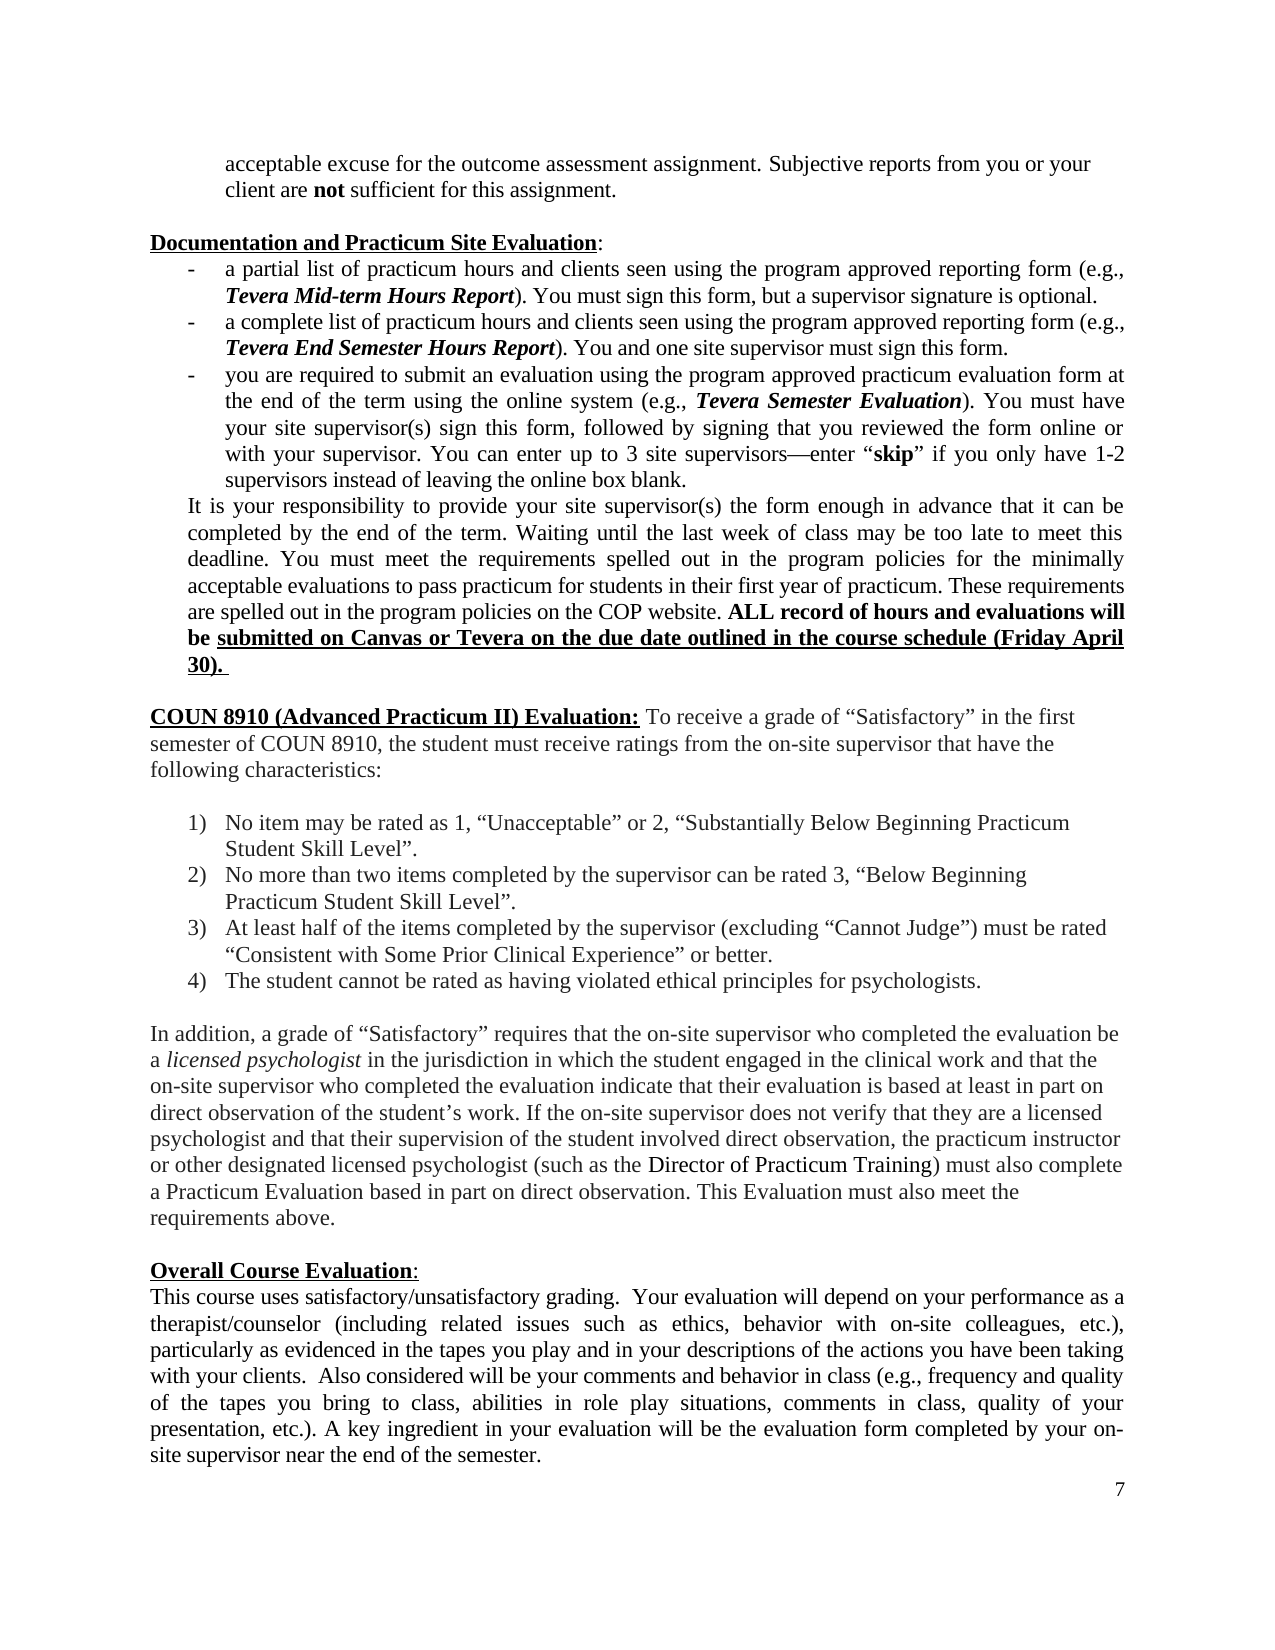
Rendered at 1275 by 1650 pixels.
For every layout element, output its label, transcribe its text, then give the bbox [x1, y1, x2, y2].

text Documentation and Practicum Site Evaluation: [150, 229, 1125, 255]
list At least half of the items completed by the supervisor (excluding “Cannot Judge”) must be rated “Consistent with Some Prior Clinical Experience” or better. [187, 914, 1125, 967]
list The student cannot be rated as having violated ethical principles for psychologists. [187, 967, 1125, 993]
list No more than two items completed by the supervisor can be rated 3, “Below Beginning Practicum Student Skill Level”. [187, 862, 1125, 914]
text COUN 8910 (Advanced Practicum II) Evaluation: To receive a grade of “Satisfactory” in the first semester of COUN 8910, the student must receive ratings from the on-site supervisor that have the following characteristics: [150, 703, 1125, 782]
text It is your responsibility to provide your site supervisor(s) the form enough in advance that it can be completed by the end of the term. Waiting until the last week of class may be too late to meet this deadline. You must meet the requirements spelled out in the program policies for the minimally acceptable evaluations to pass practicum for students in their first year of practicum. These requirements are spelled out in the program policies on the COP website. ALL record of hours and evaluations will be submitted on Canvas or Tevera on the due date outlined in the course schedule (Friday April 30). [187, 493, 1125, 677]
text Overall Course Evaluation: [150, 1257, 1125, 1283]
list you are required to submit an evaluation using the program approved practicum evaluation form at the end of the term using the online system (e.g., Tevera Semester Evaluation). You must have your site supervisor(s) sign this form, followed by signing that you reviewed the form online or with your supervisor. You can enter up to 3 site supervisors—enter “skip” if you only have 1-2 supervisors instead of leaving the online box blank. [187, 361, 1125, 493]
list a partial list of practicum hours and clients seen using the program approved reporting form (e.g., Tevera Mid-term Hours Report). You must sign this form, but a supervisor signature is optional. [187, 255, 1125, 308]
text This course uses satisfactory/unsatisfactory grading. Your evaluation will depend on your performance as a therapist/counselor (including related issues such as ethics, behavior with on-site colleagues, etc.), particularly as evidenced in the tapes you play and in your descriptions of the actions you have been taking with your clients. Also considered will be your comments and behavior in class (e.g., frequency and quality of the tapes you bring to class, abilities in role play situations, comments in class, quality of your presentation, etc.). A key ingredient in your evaluation will be the evaluation form completed by your on-site supervisor near the end of the semester. [150, 1283, 1125, 1468]
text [225, 150, 1125, 203]
text In addition, a grade of “Satisfactory” requires that the on-site supervisor who completed the evaluation be a licensed psychologist in the jurisdiction in which the student engaged in the clinical work and that the on-site supervisor who completed the evaluation indicate that their evaluation is based at least in part on direct observation of the student’s work. If the on-site supervisor does not verify that they are a licensed psychologist and that their supervision of the student involved direct observation, the practicum instructor or other designated licensed psychologist (such as the Director of Practicum Training) must also complete a Practicum Evaluation based in part on direct observation. This Evaluation must also meet the requirements above. [150, 1020, 1125, 1231]
list No item may be rated as 1, “Unacceptable” or 2, “Substantially Below Beginning Practicum Student Skill Level”. [187, 809, 1125, 862]
list a complete list of practicum hours and clients seen using the program approved reporting form (e.g., Tevera End Semester Hours Report). You and one site supervisor must sign this form. [187, 308, 1125, 361]
